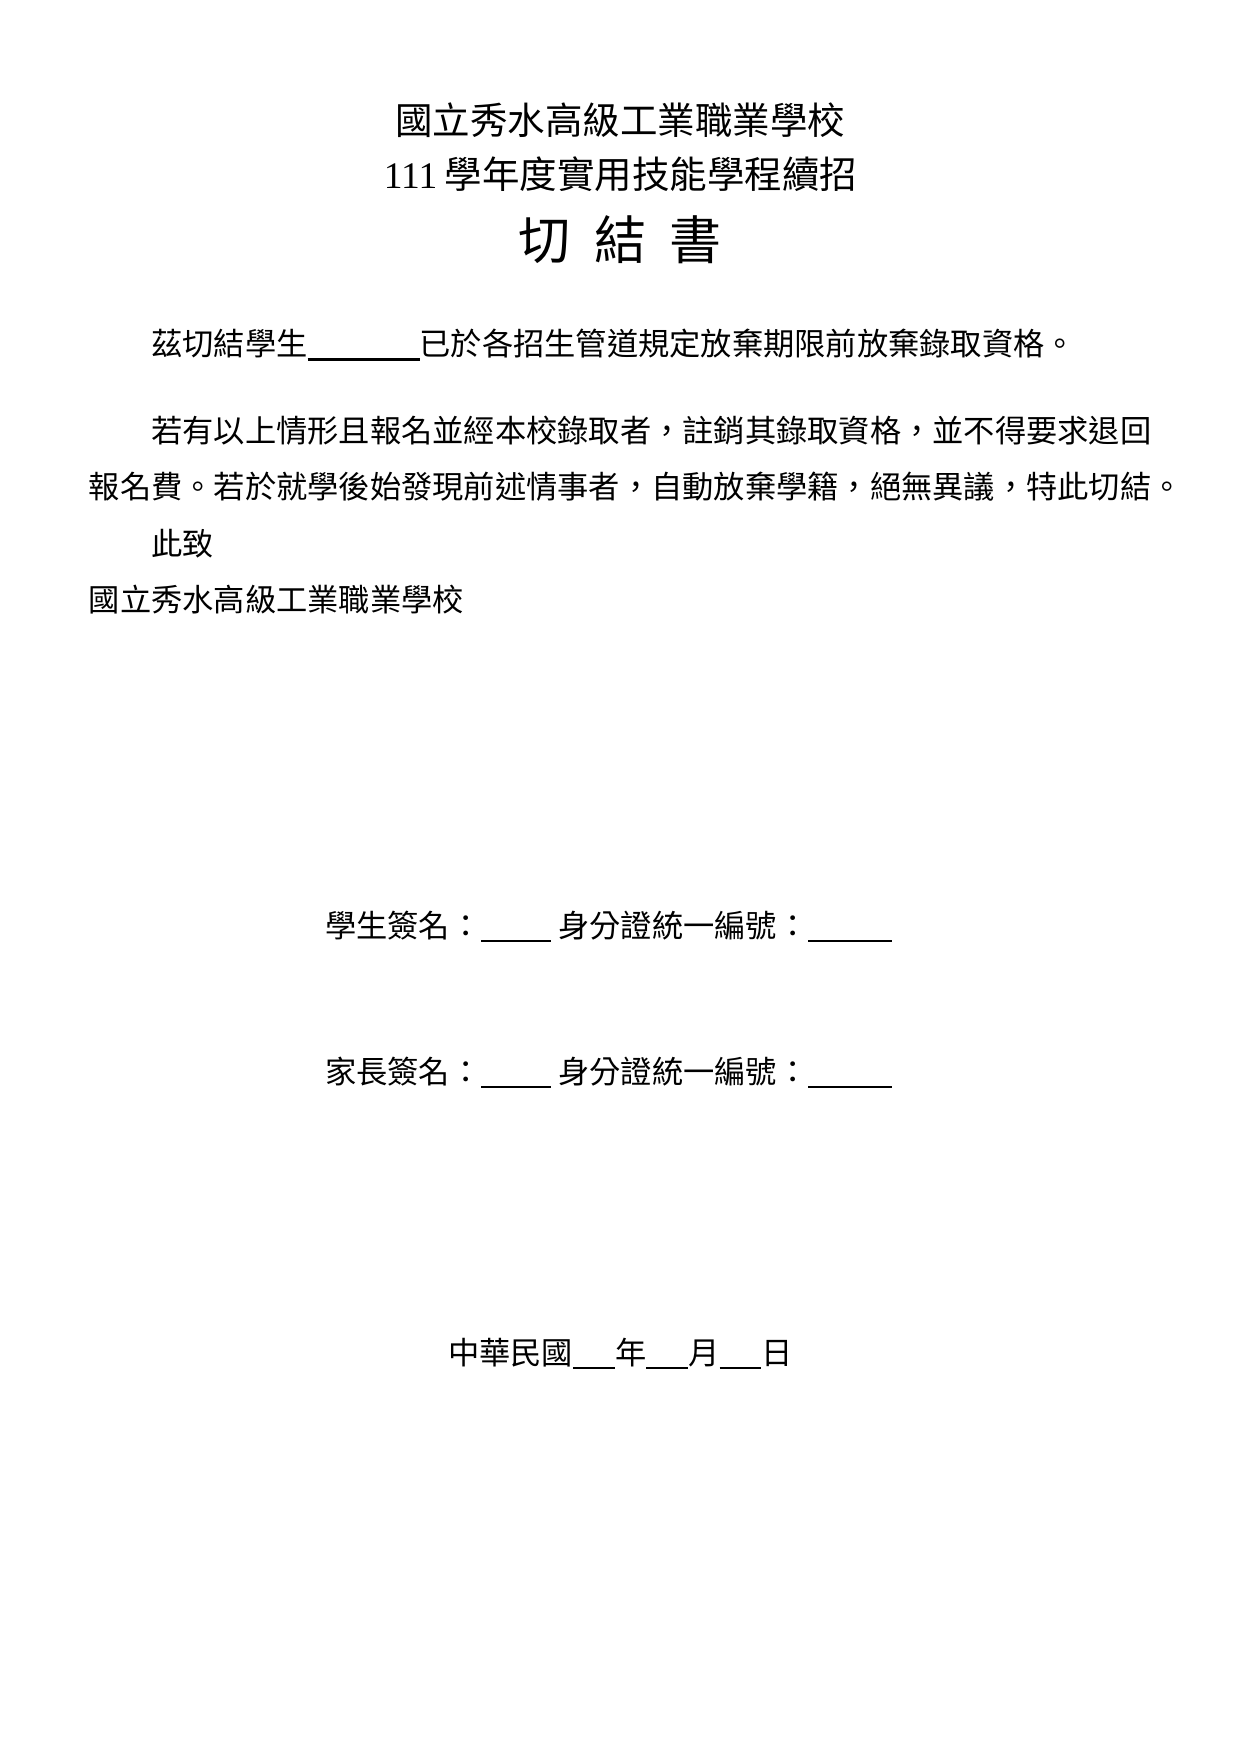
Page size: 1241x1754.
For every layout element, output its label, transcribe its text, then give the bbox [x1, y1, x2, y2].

text 家長簽名： 身分證統一編號： . [325, 1047, 1152, 1093]
text 學生簽名： 身分證統一編號： . [325, 901, 1152, 946]
text 茲切結學生 已於各招生管道規定放棄期限前放棄錄取資格。 [89, 319, 1152, 365]
text 此致 [89, 519, 1152, 564]
text 中華民國 年 月 日 [89, 1328, 1152, 1373]
text 國立秀水高級工業職業學校 111學年度實用技能學程續招 [89, 91, 1152, 199]
text 切 結 書 [89, 199, 1152, 274]
text 若有以上情形且報名並經本校錄取者，註銷其錄取資格，並不得要求退回報名費。若於就學後始發現前述情事者，自動放棄學籍，絕無異議，特此切結。 [89, 406, 1152, 508]
text 國立秀水高級工業職業學校 [89, 575, 1152, 621]
